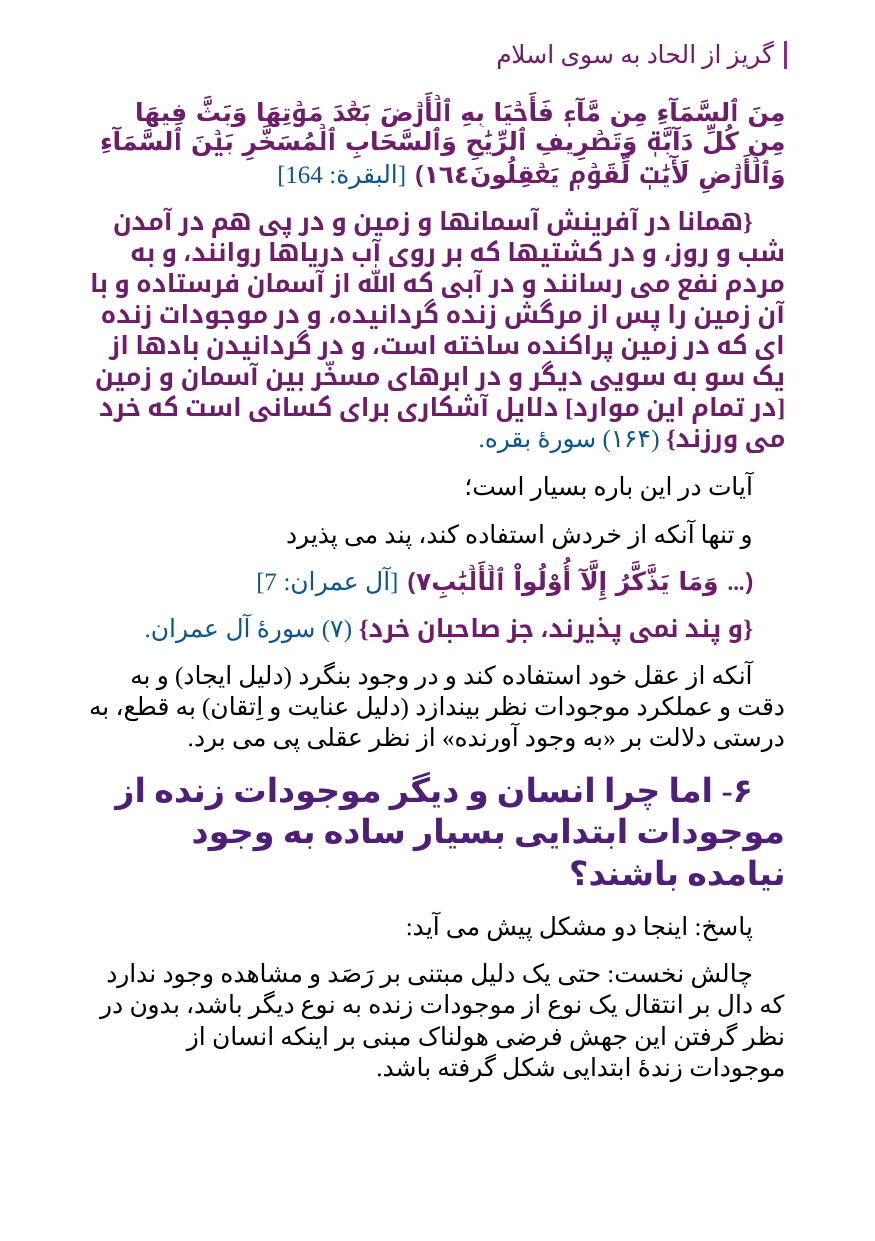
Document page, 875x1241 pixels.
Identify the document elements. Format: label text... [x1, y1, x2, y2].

text و تنها آنکه از خردش استفاده کند، پند می پذیرد [89, 520, 785, 548]
text آیات در این باره بسیار است؛ [89, 472, 785, 501]
text {و پند نمی پذیرند، جز صاحبان خرد} (۷) سورهٔ آل عمران. [89, 614, 785, 642]
text {همانا در آفرینش آسمانها و زمین و در پی هم در آمدن شب و روز، و در کشتیها که بر روی آب دریاها روانند، و به مردم نفع می رسانند و در آبی که الله از آسمان فرستاده و با آن زمین را پس از مرگش زنده گردانیده، و در موجودات زنده ای که در زمین پراکنده ساخته است، و در گردانیدن بادها از یک سو به‏ سویی دیگر و در ابرهای مسخّر بین آسمان و زمین [در تمام این موارد] دلایل آشکاری برای کسانی است که خرد می ورزند} (۱۶۴) سورهٔ بقره. [89, 207, 785, 453]
text پاسخ: اینجا دو مشکل پیش می آید: [89, 912, 785, 941]
text ﴿... وَمَا يَذَّكَّرُ إِلَّآ أُوْلُواْ ٱلۡأَلۡبَٰبِ٧﴾ [آل عمران: 7] [89, 567, 398, 597]
subtitle ۶- اما چرا انسان و دیگر موجودات زنده از موجودات ابتدایی بسیار ساده به وجود نیامده باشند؟ [89, 771, 785, 892]
text آنکه از عقل خود استفاده کند و در وجود بنگرد (دلیل ایجاد) و به دقت و عملکرد موجودات نظر بیندازد (دلیل عنایت و اِتقان) به قطع، به درستی دلالت بر «به وجود آورنده» از نظر عقلی پی می برد. [89, 661, 785, 752]
text چالش نخست: حتی یک دلیل مبتنی بر رَصَد و مشاهده وجود ندارد که دال بر انتقال یک نوع از موجودات زنده به نوع دیگر باشد، بدون در نظر گرفتن این جهش فرضی هولناک مبنی بر اینکه انسان از موجودات زندهٔ ابتدایی شکل گرفته باشد. [89, 959, 785, 1081]
